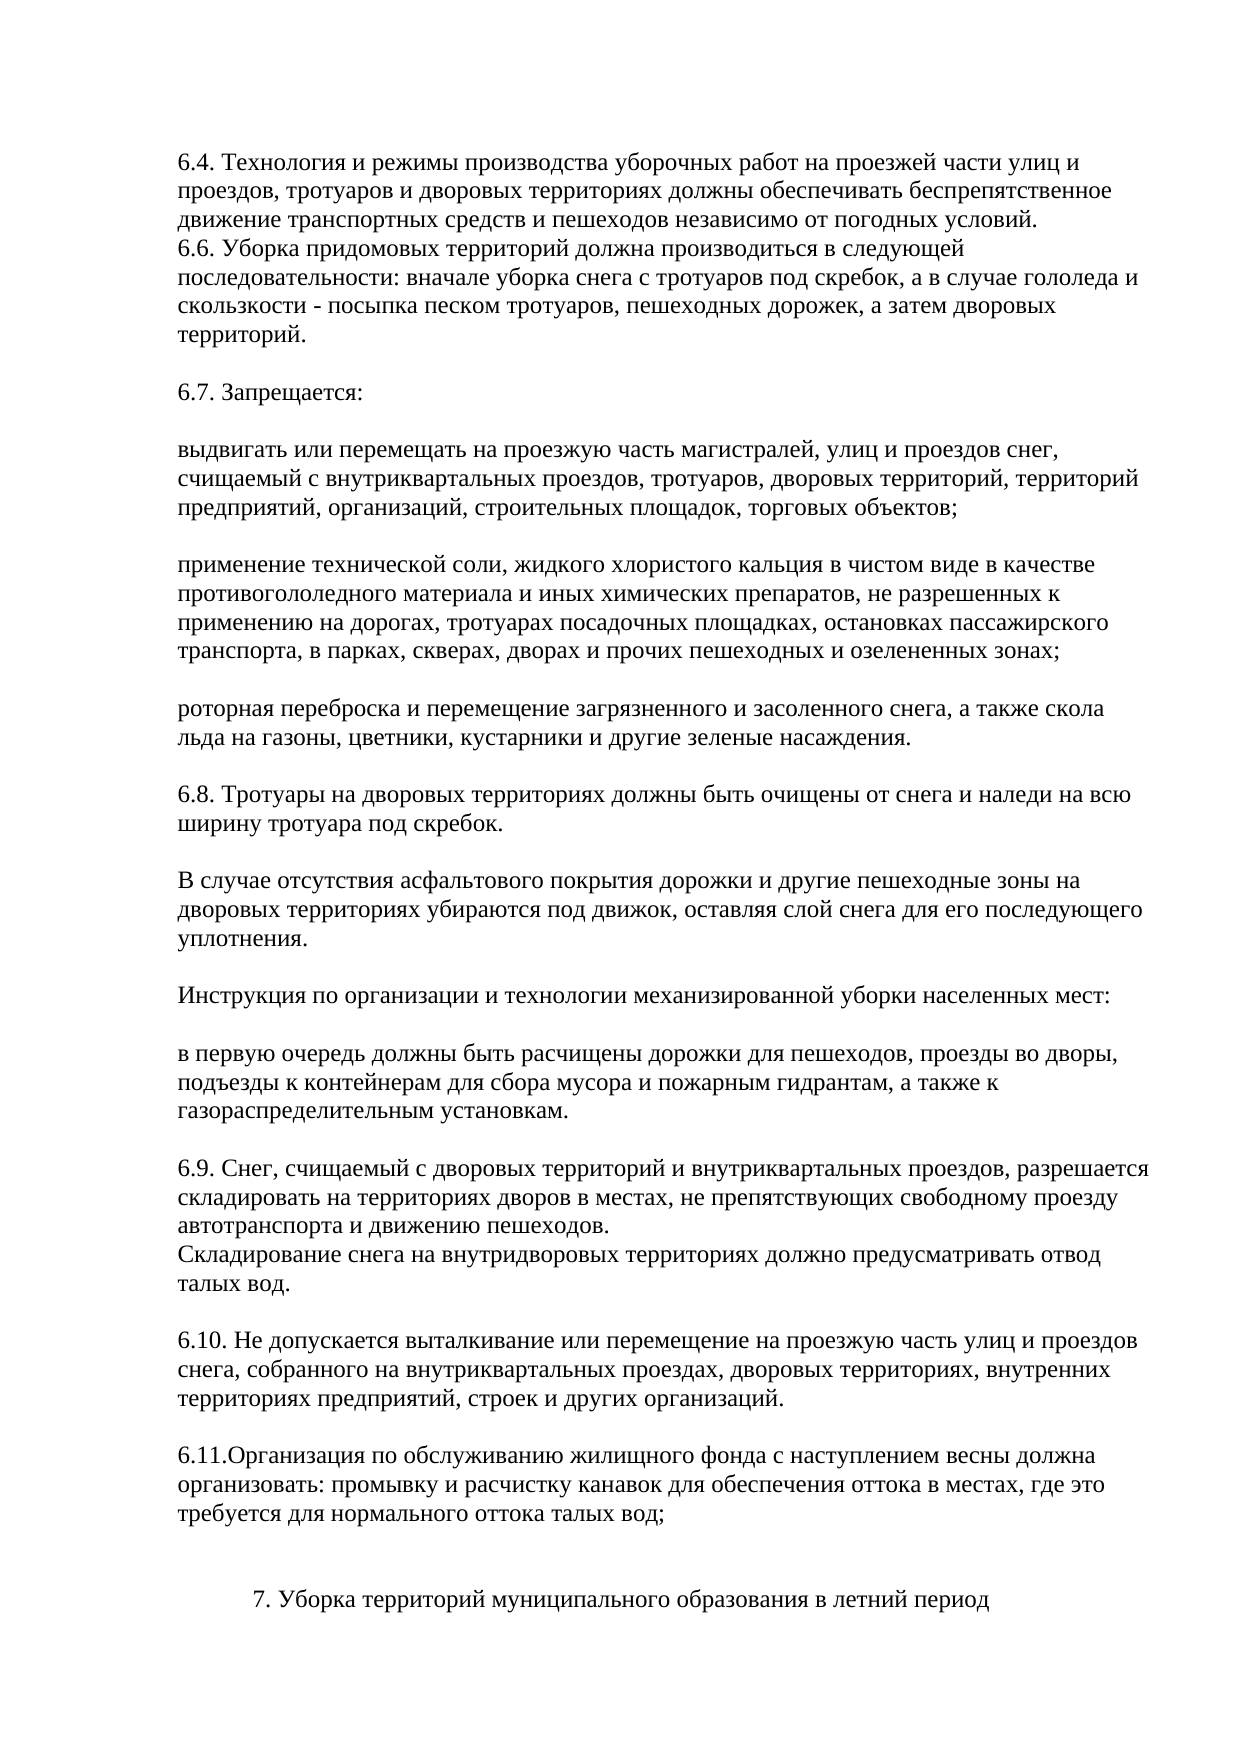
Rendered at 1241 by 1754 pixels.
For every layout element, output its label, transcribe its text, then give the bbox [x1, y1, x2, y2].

text выдвигать или перемещать на проезжую часть магистралей, улиц и проездов снег, счищаемый с внутриквартальных проездов, тротуаров, дворовых территорий, территорий предприятий, организаций, строительных площадок, торговых объектов; [177, 434, 1152, 521]
text В случае отсутствия асфальтового покрытия дорожки и другие пешеходные зоны на дворовых территориях убираются под движок, оставляя слой снега для его последующего уплотнения. [177, 866, 1152, 952]
text 6.11.Организация по обслуживанию жилищного фонда с наступлением весны должна организовать: промывку и расчистку канавок для обеспечения оттока в местах, где это требуется для нормального оттока талых вод; [177, 1441, 1152, 1527]
text 6.6. Уборка придомовых территорий должна производиться в следующей [177, 233, 1152, 262]
text 6.9. Снег, счищаемый с дворовых территорий и внутриквартальных проездов, разрешается складировать на территориях дворов в местах, не препятствующих свободному проезду автотранспорта и движению пешеходов. [177, 1153, 1152, 1239]
text 6.4. Технология и режимы производства уборочных работ на проезжей части улиц и проездов, тротуаров и дворовых территориях должны обеспечивать беспрепятственное движение транспортных средств и пешеходов независимо от погодных условий. [177, 147, 1152, 233]
text роторная переброска и перемещение загрязненного и засоленного снега, а также скола льда на газоны, цветники, кустарники и другие зеленые насаждения. [177, 693, 1152, 751]
text последовательности: вначале уборка снега с тротуаров под скребок, а в случае гололеда и скользкости - посыпка песком тротуаров, пешеходных дорожек, а затем дворовых территорий. [177, 262, 1152, 348]
text 6.10. Не допускается выталкивание или перемещение на проезжую часть улиц и проездов снега, собранного на внутриквартальных проездах, дворовых территориях, внутренних территориях предприятий, строек и других организаций. [177, 1326, 1152, 1412]
text 6.7. Запрещается: [177, 377, 1152, 406]
text 7. Уборка территорий муниципального образования в летний период [177, 1584, 1152, 1613]
text применение технической соли, жидкого хлористого кальция в чистом виде в качестве противогололедного материала и иных химических препаратов, не разрешенных к применению на дорогах, тротуарах посадочных площадках, остановках пассажирского транспорта, в парках, скверах, дворах и прочих пешеходных и озелененных зонах; [177, 549, 1152, 664]
text Складирование снега на внутридворовых территориях должно предусматривать отвод талых вод. [177, 1239, 1152, 1297]
text в первую очередь должны быть расчищены дорожки для пешеходов, проезды во дворы, подъезды к контейнерам для сбора мусора и пожарным гидрантам, а также к газораспределительным установкам. [177, 1038, 1152, 1124]
text 6.8. Тротуары на дворовых территориях должны быть очищены от снега и наледи на всю ширину тротуара под скребок. [177, 779, 1152, 837]
text Инструкция по организации и технологии механизированной уборки населенных мест: [177, 981, 1152, 1009]
